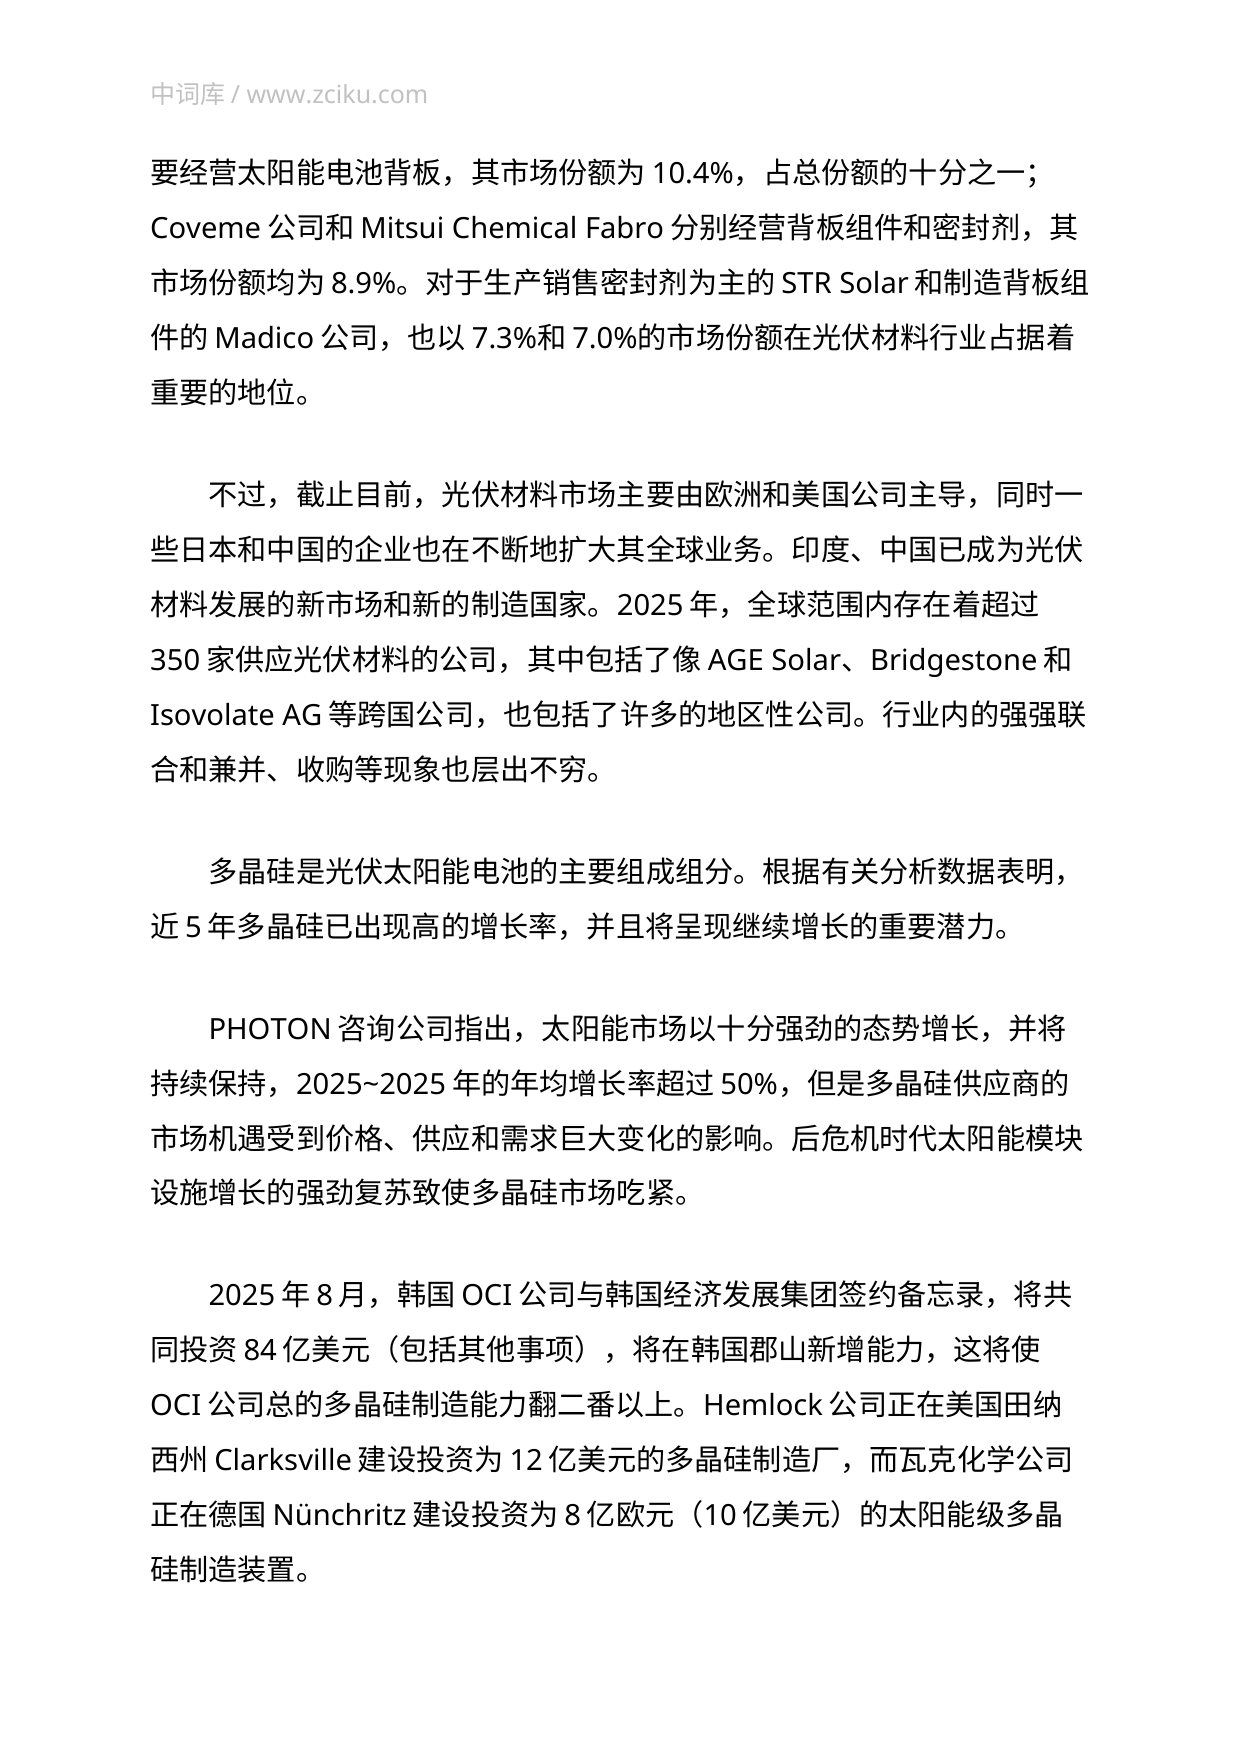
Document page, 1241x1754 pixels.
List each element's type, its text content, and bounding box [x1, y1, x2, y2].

text 2025年8月，韩国OCI公司与韩国经济发展集团签约备忘录，将共同投资84亿美元（包括其他事项），将在韩国郡山新增能力，这将使OCI公司总的多晶硅制造能力翻二番以上。Hemlock公司正在美国田纳西州Clarksville建设投资为12亿美元的多晶硅制造厂，而瓦克化学公司正在德国Nünchritz建设投资为8亿欧元（10亿美元）的太阳能级多晶硅制造装置。 [150, 1272, 1090, 1589]
text 多晶硅是光伏太阳能电池的主要组成组分。根据有关分析数据表明，近5年多晶硅已出现高的增长率，并且将呈现继续增长的重要潜力。 [150, 848, 1090, 946]
text 不过，截止目前，光伏材料市场主要由欧洲和美国公司主导，同时一些日本和中国的企业也在不断地扩大其全球业务。印度、中国已成为光伏材料发展的新市场和新的制造国家。2025年，全球范围内存在着超过350家供应光伏材料的公司，其中包括了像AGE Solar、Bridgestone和Isovolate AG等跨国公司，也包括了许多的地区性公司。行业内的强强联合和兼并、收购等现象也层出不穷。 [150, 472, 1090, 789]
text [150, 150, 1090, 412]
text PHOTON咨询公司指出，太阳能市场以十分强劲的态势增长，并将持续保持，2025~2025年的年均增长率超过50%，但是多晶硅供应商的市场机遇受到价格、供应和需求巨大变化的影响。后危机时代太阳能模块设施增长的强劲复苏致使多晶硅市场吃紧。 [150, 1005, 1090, 1212]
